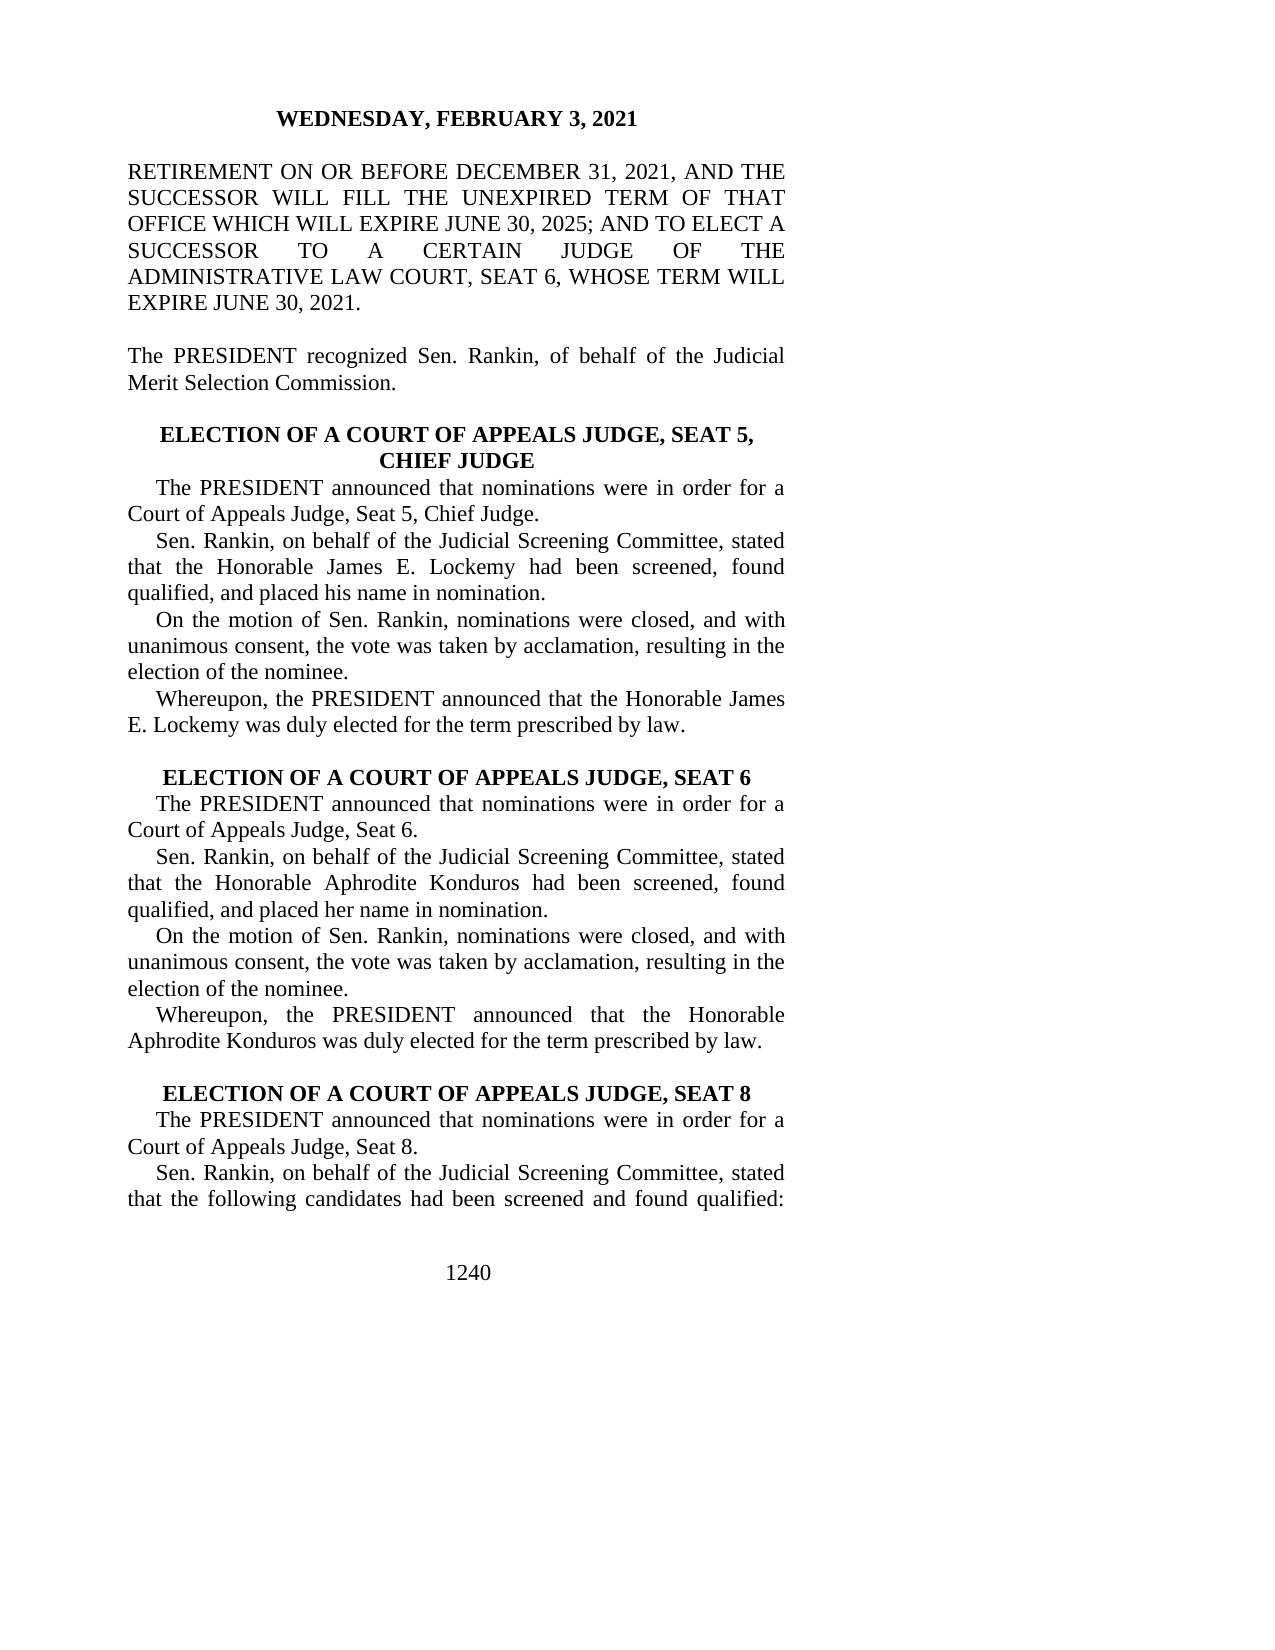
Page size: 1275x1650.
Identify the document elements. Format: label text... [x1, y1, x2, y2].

text ELECTION OF A COURT OF APPEALS JUDGE, SEAT 6 [127, 764, 786, 790]
text Sen. Rankin, on behalf of the Judicial Screening Committee, stated that the Honorable Aphrodite Konduros had been screened, found qualified, and placed her name in nomination. [127, 843, 786, 922]
text On the motion of Sen. Rankin, nominations were closed, and with unanimous consent, the vote was taken by acclamation, resulting in the election of the nominee. [127, 922, 786, 1001]
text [127, 1159, 786, 1212]
text Whereupon, the PRESIDENT announced that the Honorable Aphrodite Konduros was duly elected for the term prescribed by law. [127, 1001, 786, 1054]
text The PRESIDENT announced that nominations were in order for a Court of Appeals Judge, Seat 8. [127, 1106, 786, 1159]
text On the motion of Sen. Rankin, nominations were closed, and with unanimous consent, the vote was taken by acclamation, resulting in the election of the nominee. [127, 606, 786, 685]
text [127, 158, 786, 316]
text The PRESIDENT recognized Sen. Rankin, of behalf of the Judicial Merit Selection Commission. [127, 342, 786, 395]
text The PRESIDENT announced that nominations were in order for a Court of Appeals Judge, Seat 6. [127, 790, 786, 843]
text ELECTION OF A COURT OF APPEALS JUDGE, SEAT 8 [127, 1080, 786, 1106]
text Sen. Rankin, on behalf of the Judicial Screening Committee, stated that the Honorable James E. Lockemy had been screened, found qualified, and placed his name in nomination. [127, 527, 786, 606]
text The PRESIDENT announced that nominations were in order for a Court of Appeals Judge, Seat 5, Chief Judge. [127, 474, 786, 527]
text Whereupon, the PRESIDENT announced that the Honorable James E. Lockemy was duly elected for the term prescribed by law. [127, 685, 786, 737]
text ELECTION OF A COURT OF APPEALS JUDGE, SEAT 5, CHIEF JUDGE [127, 421, 786, 474]
